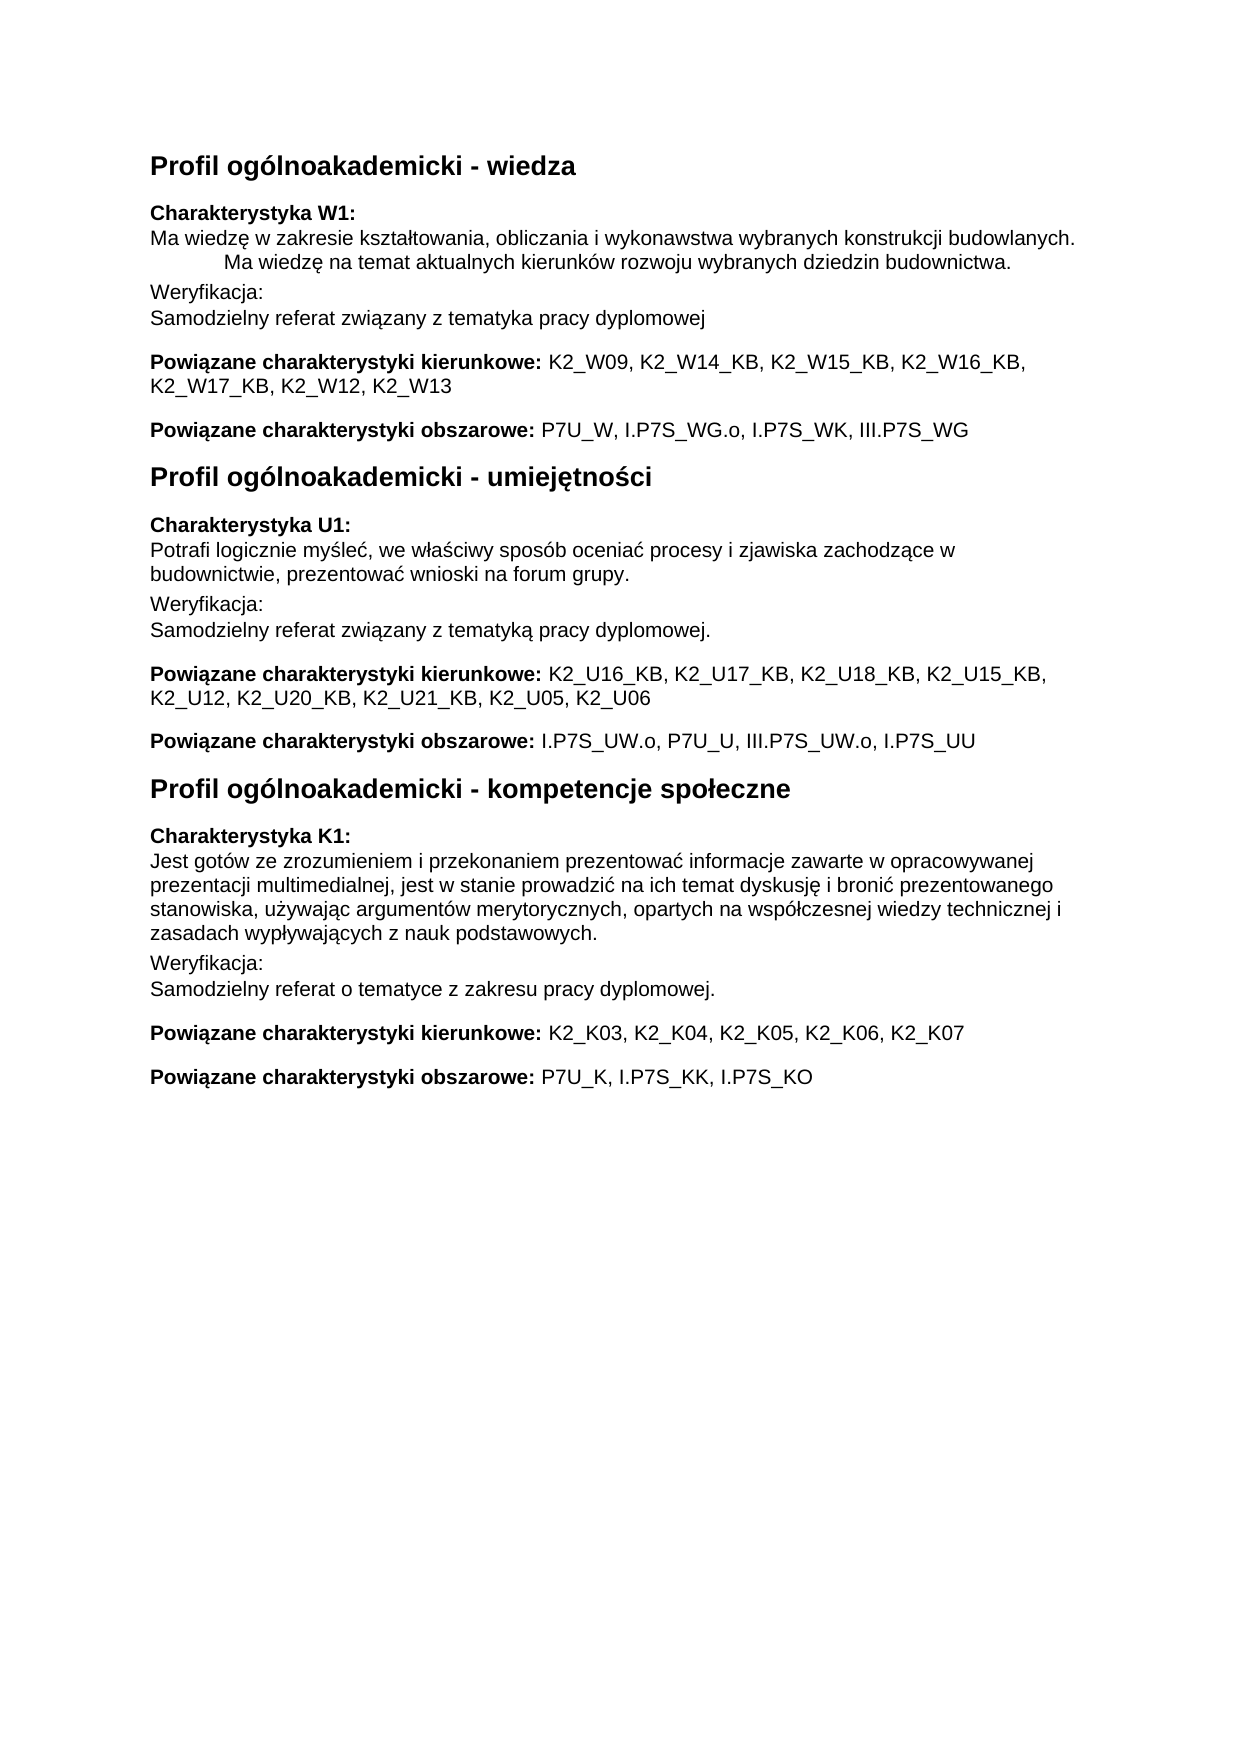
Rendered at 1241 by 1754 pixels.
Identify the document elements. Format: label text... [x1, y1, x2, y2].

text Powiązane charakterystyki kierunkowe: K2_W09, K2_W14_KB, K2_W15_KB, K2_W16_KB, K2_W17_KB, K2_W12, K2_W13 [150, 350, 1090, 398]
text Charakterystyka W1: [150, 201, 1090, 225]
subtitle Profil ogólnoakademicki - wiedza [150, 150, 1090, 181]
text Powiązane charakterystyki obszarowe: P7U_K, I.P7S_KK, I.P7S_KO [150, 1064, 1090, 1088]
text Ma wiedzę w zakresie kształtowania, obliczania i wykonawstwa wybranych konstrukcji budowlanych. Ma wiedzę na temat aktualnych kierunków rozwoju wybranych dziedzin budownictwa. [150, 226, 1090, 274]
text Weryfikacja: [150, 951, 1090, 975]
text Jest gotów ze zrozumieniem i przekonaniem prezentować informacje zawarte w opracowywanej prezentacji multimedialnej, jest w stanie prowadzić na ich temat dyskusję i bronić prezentowanego stanowiska, używając argumentów merytorycznych, opartych na współczesnej wiedzy technicznej i zasadach wypływających z nauk podstawowych. [150, 849, 1090, 945]
text Weryfikacja: [150, 280, 1090, 304]
subtitle Profil ogólnoakademicki - kompetencje społeczne [150, 773, 1090, 804]
text Powiązane charakterystyki kierunkowe: K2_U16_KB, K2_U17_KB, K2_U18_KB, K2_U15_KB, K2_U12, K2_U20_KB, K2_U21_KB, K2_U05, K2_U06 [150, 661, 1090, 709]
text Powiązane charakterystyki obszarowe: P7U_W, I.P7S_WG.o, I.P7S_WK, III.P7S_WG [150, 418, 1090, 442]
subtitle Profil ogólnoakademicki - umiejętności [150, 461, 1090, 493]
text Samodzielny referat związany z tematyką pracy dyplomowej. [150, 618, 1090, 642]
text Samodzielny referat związany z tematyka pracy dyplomowej [150, 306, 1090, 330]
text Powiązane charakterystyki obszarowe: I.P7S_UW.o, P7U_U, III.P7S_UW.o, I.P7S_UU [150, 729, 1090, 753]
text Weryfikacja: [150, 592, 1090, 616]
text Charakterystyka U1: [150, 512, 1090, 536]
text Charakterystyka K1: [150, 824, 1090, 848]
text Powiązane charakterystyki kierunkowe: K2_K03, K2_K04, K2_K05, K2_K06, K2_K07 [150, 1021, 1090, 1045]
text Potrafi logicznie myśleć, we właściwy sposób oceniać procesy i zjawiska zachodzące w budownictwie, prezentować wnioski na forum grupy. [150, 537, 1090, 585]
text Samodzielny referat o tematyce z zakresu pracy dyplomowej. [150, 977, 1090, 1001]
